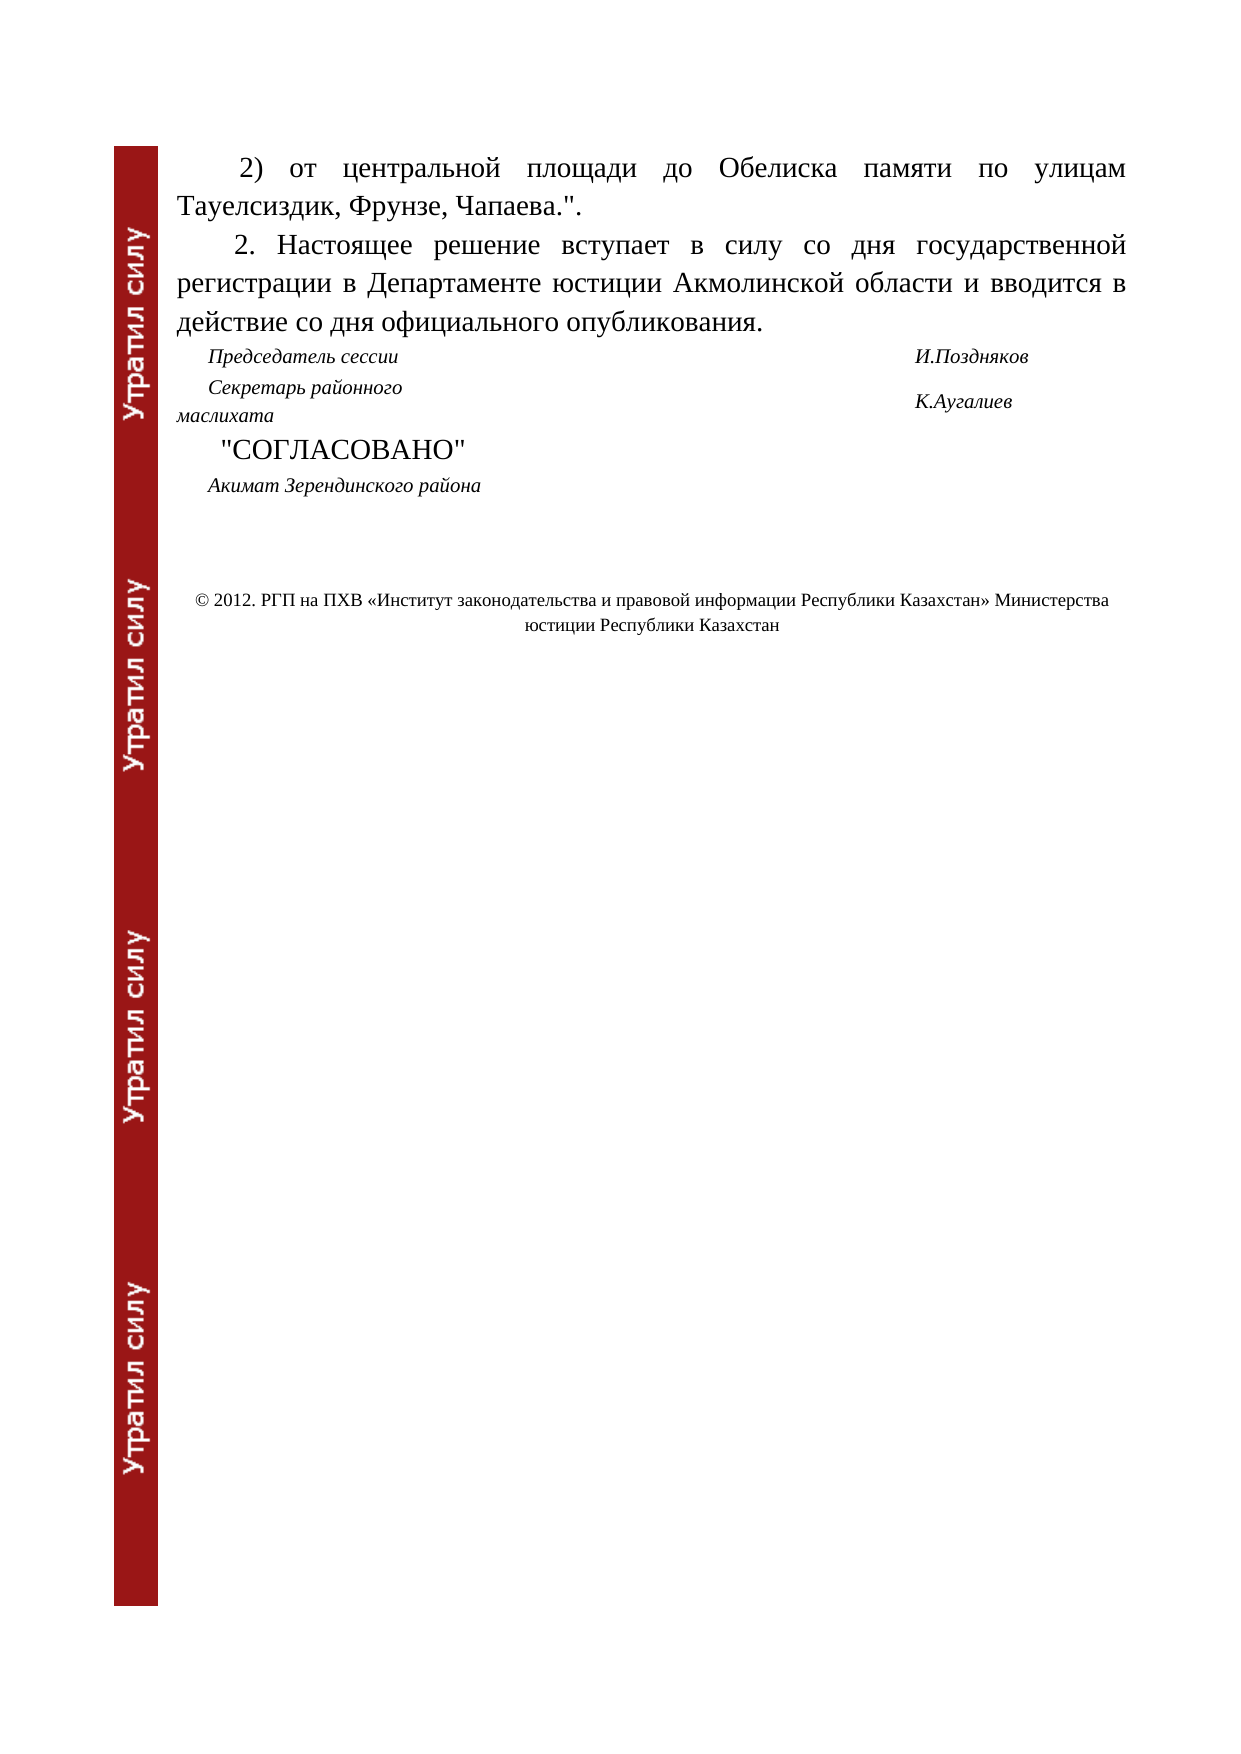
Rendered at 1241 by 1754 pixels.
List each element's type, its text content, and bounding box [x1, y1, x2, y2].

table_header Акимат Зерендинского района [101, 471, 1240, 502]
text 2. Настоящее решение вступает в силу со дня государственной регистрации в Департаменте юстиции Акмолинской области и вводится в действие со дня официального опубликования. [112, 227, 1128, 338]
picture [114, 146, 158, 150]
table_cell Секретарь районного маслихата [101, 374, 913, 432]
picture [114, 635, 158, 1606]
table_cell К.Аугалиев [913, 374, 1240, 432]
text © 2012. РГП на ПХВ «Институт законодательства и правовой информации Республики Казахстан» Министерства юстиции Республики Казахстан [112, 589, 1128, 635]
picture [114, 222, 158, 227]
picture [114, 466, 158, 471]
table_header Председатель сессии [101, 343, 913, 374]
picture [114, 502, 158, 589]
text "СОГЛАСОВАНО" [112, 432, 1128, 466]
picture [114, 338, 158, 343]
text 2) от центральной площади до Обелиска памяти по улицам Тауелсиздик, Фрунзе, Чапаева.". [112, 150, 1128, 222]
table_header И.Поздняков [913, 343, 1240, 374]
